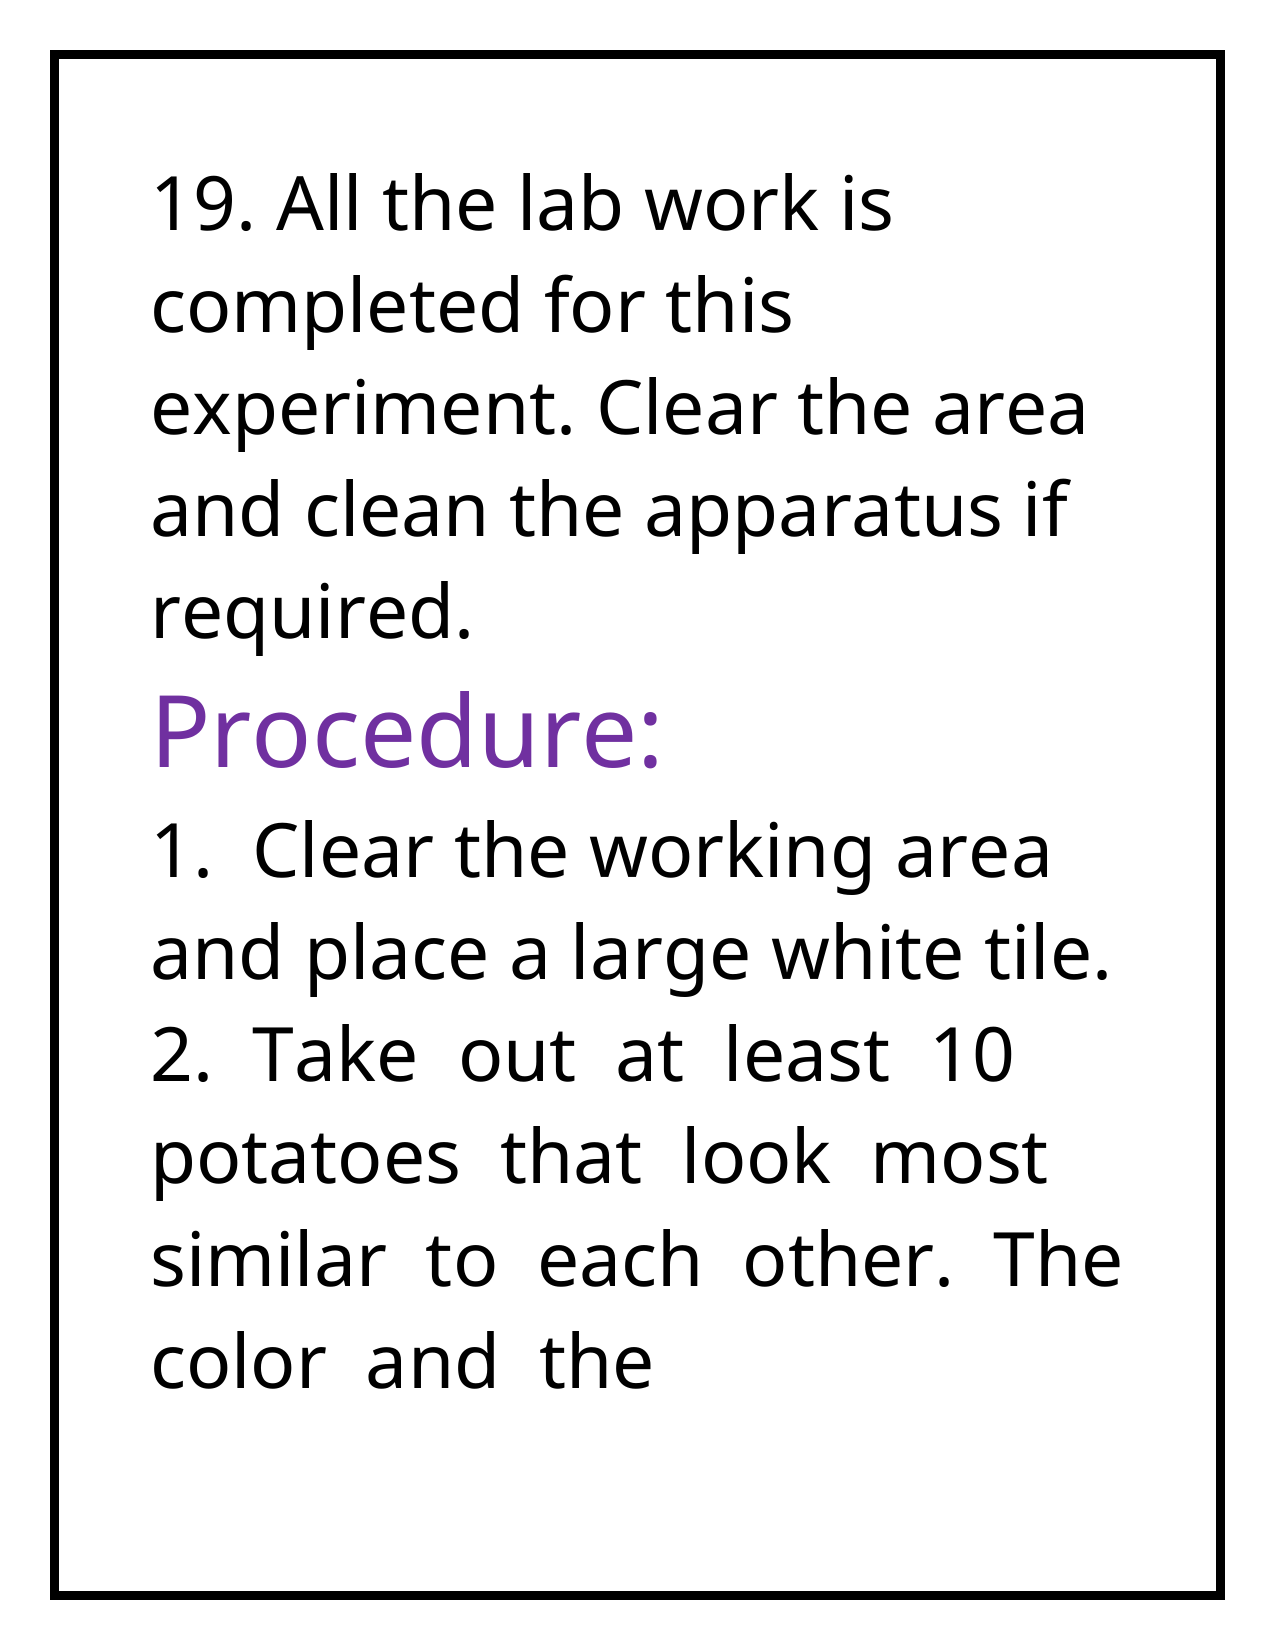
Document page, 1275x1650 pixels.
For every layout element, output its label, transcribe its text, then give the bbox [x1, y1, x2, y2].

text Procedure: [150, 661, 1125, 797]
text 1. Clear the working area and place a large white tile. [150, 797, 1125, 1002]
text 19. All the lab work is completed for this experiment. Clear the area and clean the apparatus if [150, 150, 1125, 559]
text required. [150, 559, 1125, 661]
text 2. Take out at least 10 potatoes that look most similar to each other. The color and the [150, 1002, 1125, 1410]
